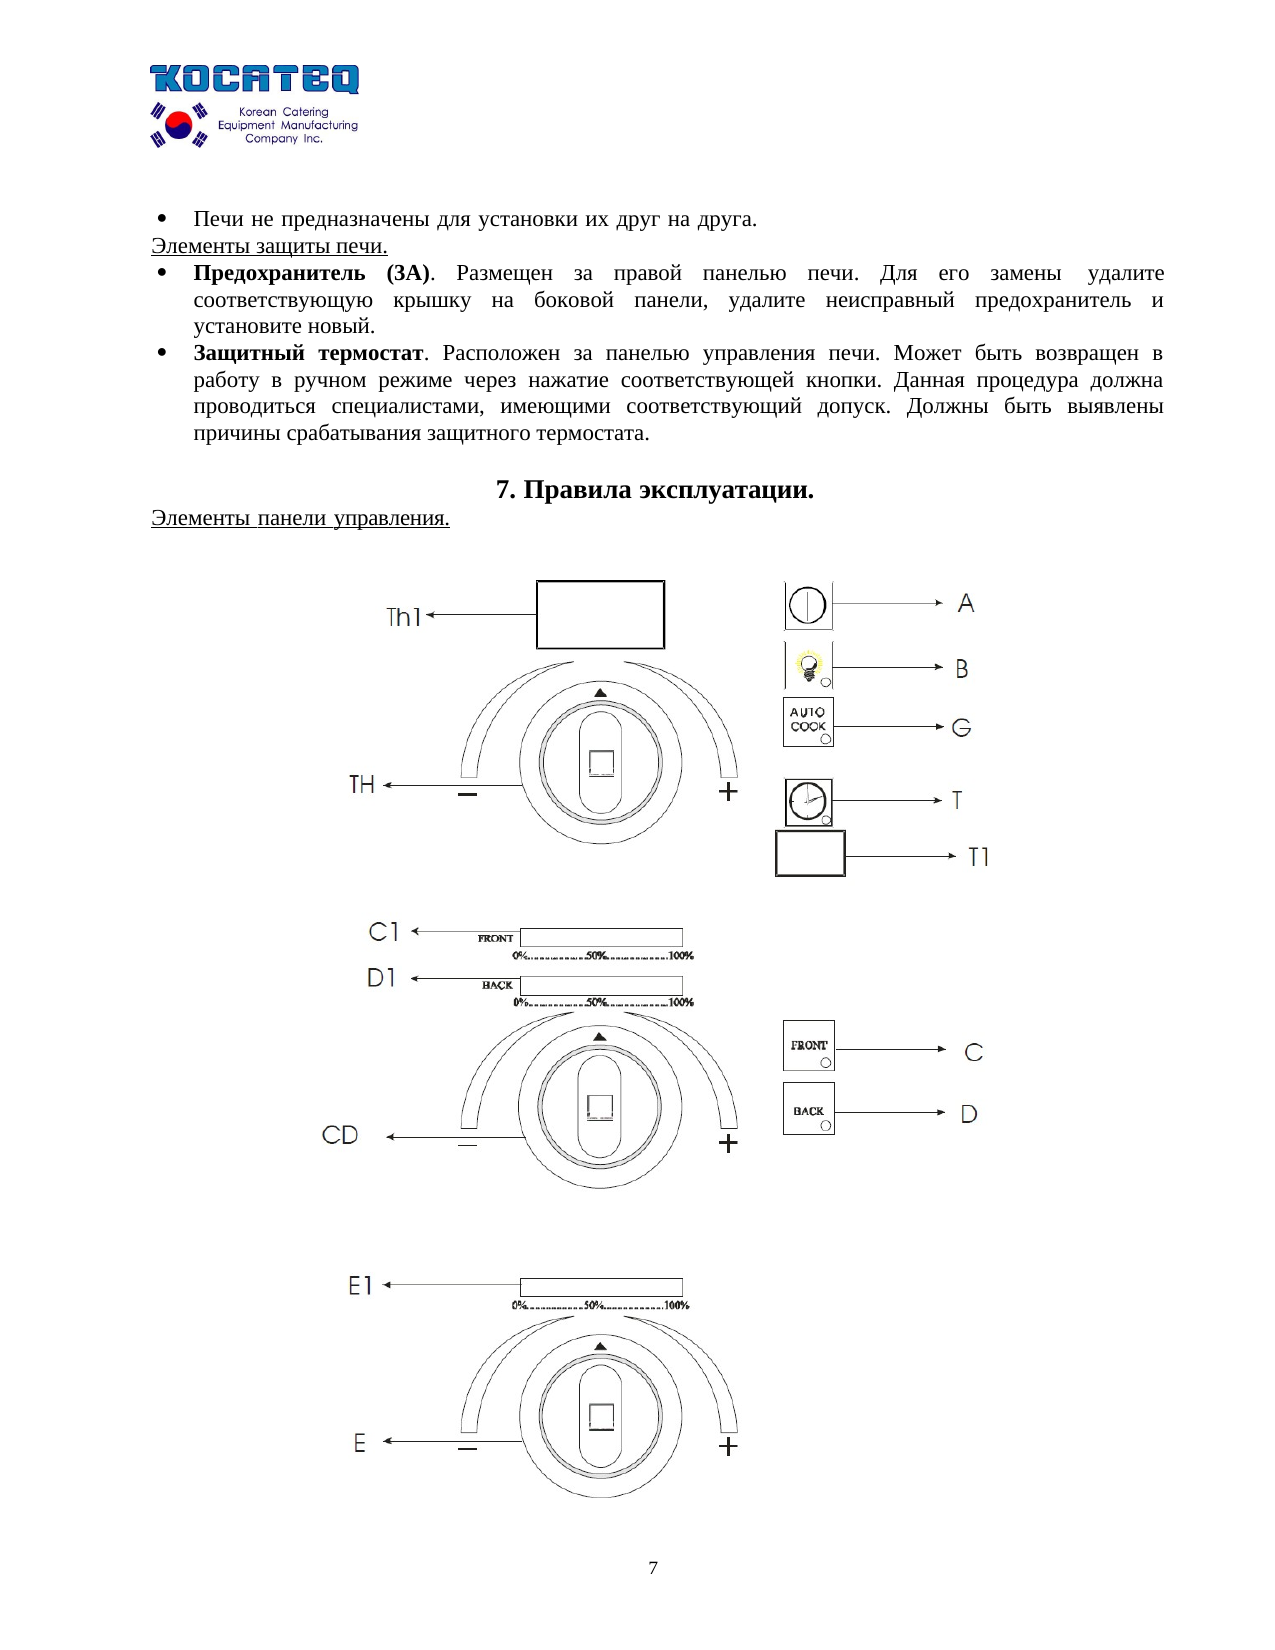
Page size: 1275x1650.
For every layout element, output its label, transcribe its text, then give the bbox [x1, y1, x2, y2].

picture [150, 65, 359, 148]
text Элементы панели управления. [151, 504, 1192, 531]
list Предохранитель (3A). Размещен за правой панелью печи. Для его замены удалите соответствующую крышку на боковой панели, удалите неисправный предохранитель и установите новый. [158, 259, 1165, 339]
list Защитный термостат. Расположен за панелью управления печи. Может быть возвращен в работу в ручном режиме через нажатие соответствующей кнопки. Данная процедура должна проводиться специалистами, имеющими соответствующий допуск. Должны быть выявлены причины срабатывания защитного термостата. [158, 339, 1165, 445]
subtitle Правила эксплуатации. [496, 473, 1192, 504]
list Печи не предназначены для установки их друг на друга. Элементы защиты печи. [151, 205, 759, 258]
picture [321, 580, 988, 1498]
